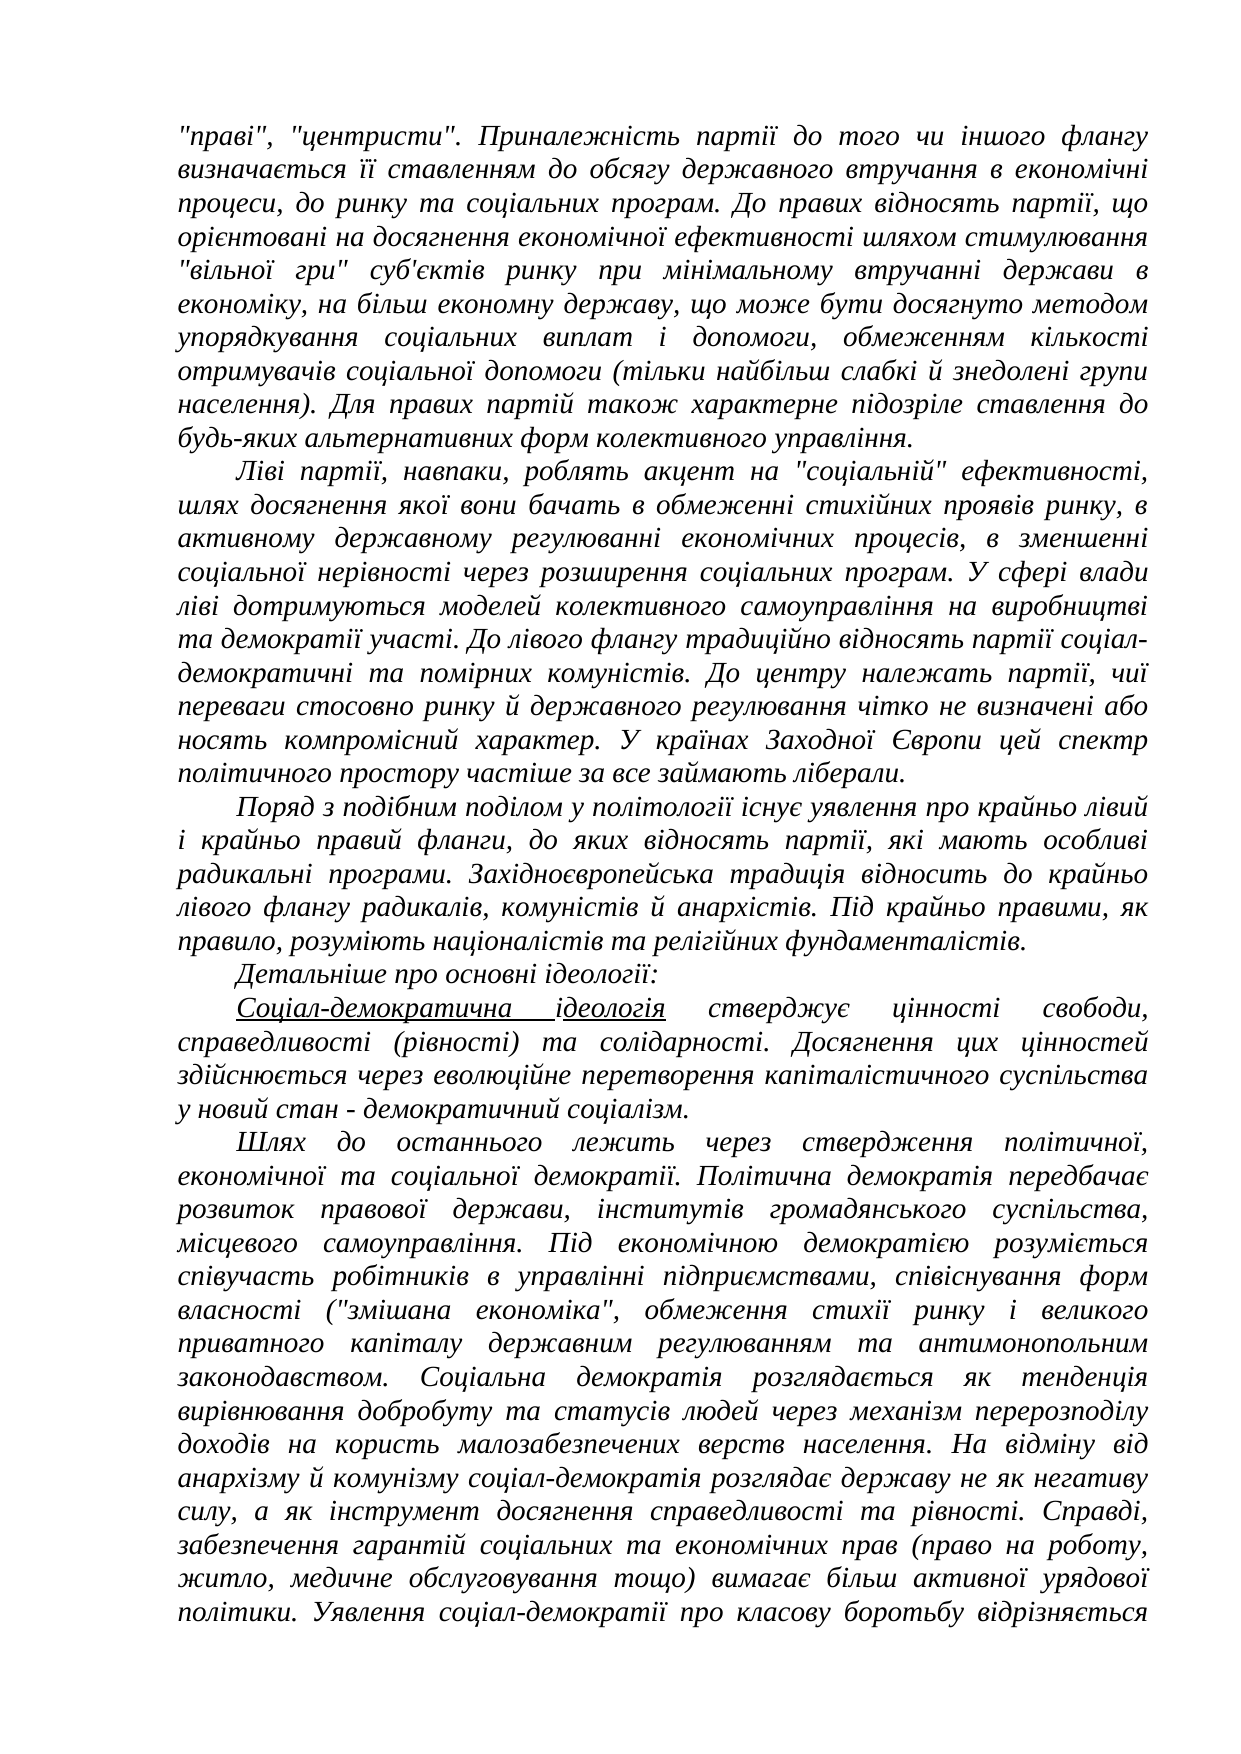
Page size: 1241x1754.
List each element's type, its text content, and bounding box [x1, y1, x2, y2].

text Соціал-демократична ідеологія стверджує цінності свободи, справедливості (рівності) та солідарності. Досягнення цих цінностей здійснюється через еволюційне перетворення капіталістичного суспільства у новий стан - демократичний соціалізм. [177, 990, 1152, 1124]
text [177, 118, 1152, 453]
text Поряд з подібним поділом у політології існує уявлення про крайньо лівий і крайньо правий фланги, до яких відносять партії, які мають особливі радикальні програми. Західноєвропейська традиція відносить до крайньо лівого флангу радикалів, комуністів й анархістів. Під крайньо правими, як правило, розуміють націоналістів та релігійних фундаменталістів. [177, 789, 1152, 957]
text Детальніше про основні ідеології: [177, 957, 1152, 990]
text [177, 1124, 1152, 1627]
text Ліві партії, навпаки, роблять акцент на "соціальній" ефективності, шлях досягнення якої вони бачать в обмеженні стихійних проявів ринку, в активному державному регулюванні економічних процесів, в зменшенні соціальної нерівності через розширення соціальних програм. У сфері влади ліві дотримуються моделей колективного самоуправління на виробництві та демократії участі. До лівого флангу традиційно відносять партії соціал-демократичні та помірних комуністів. До центру належать партії, чиї переваги стосовно ринку й державного регулювання чітко не визначені або носять компромісний характер. У країнах Заходної Європи цей спектр політичного простору частіше за все займають ліберали. [177, 453, 1152, 789]
